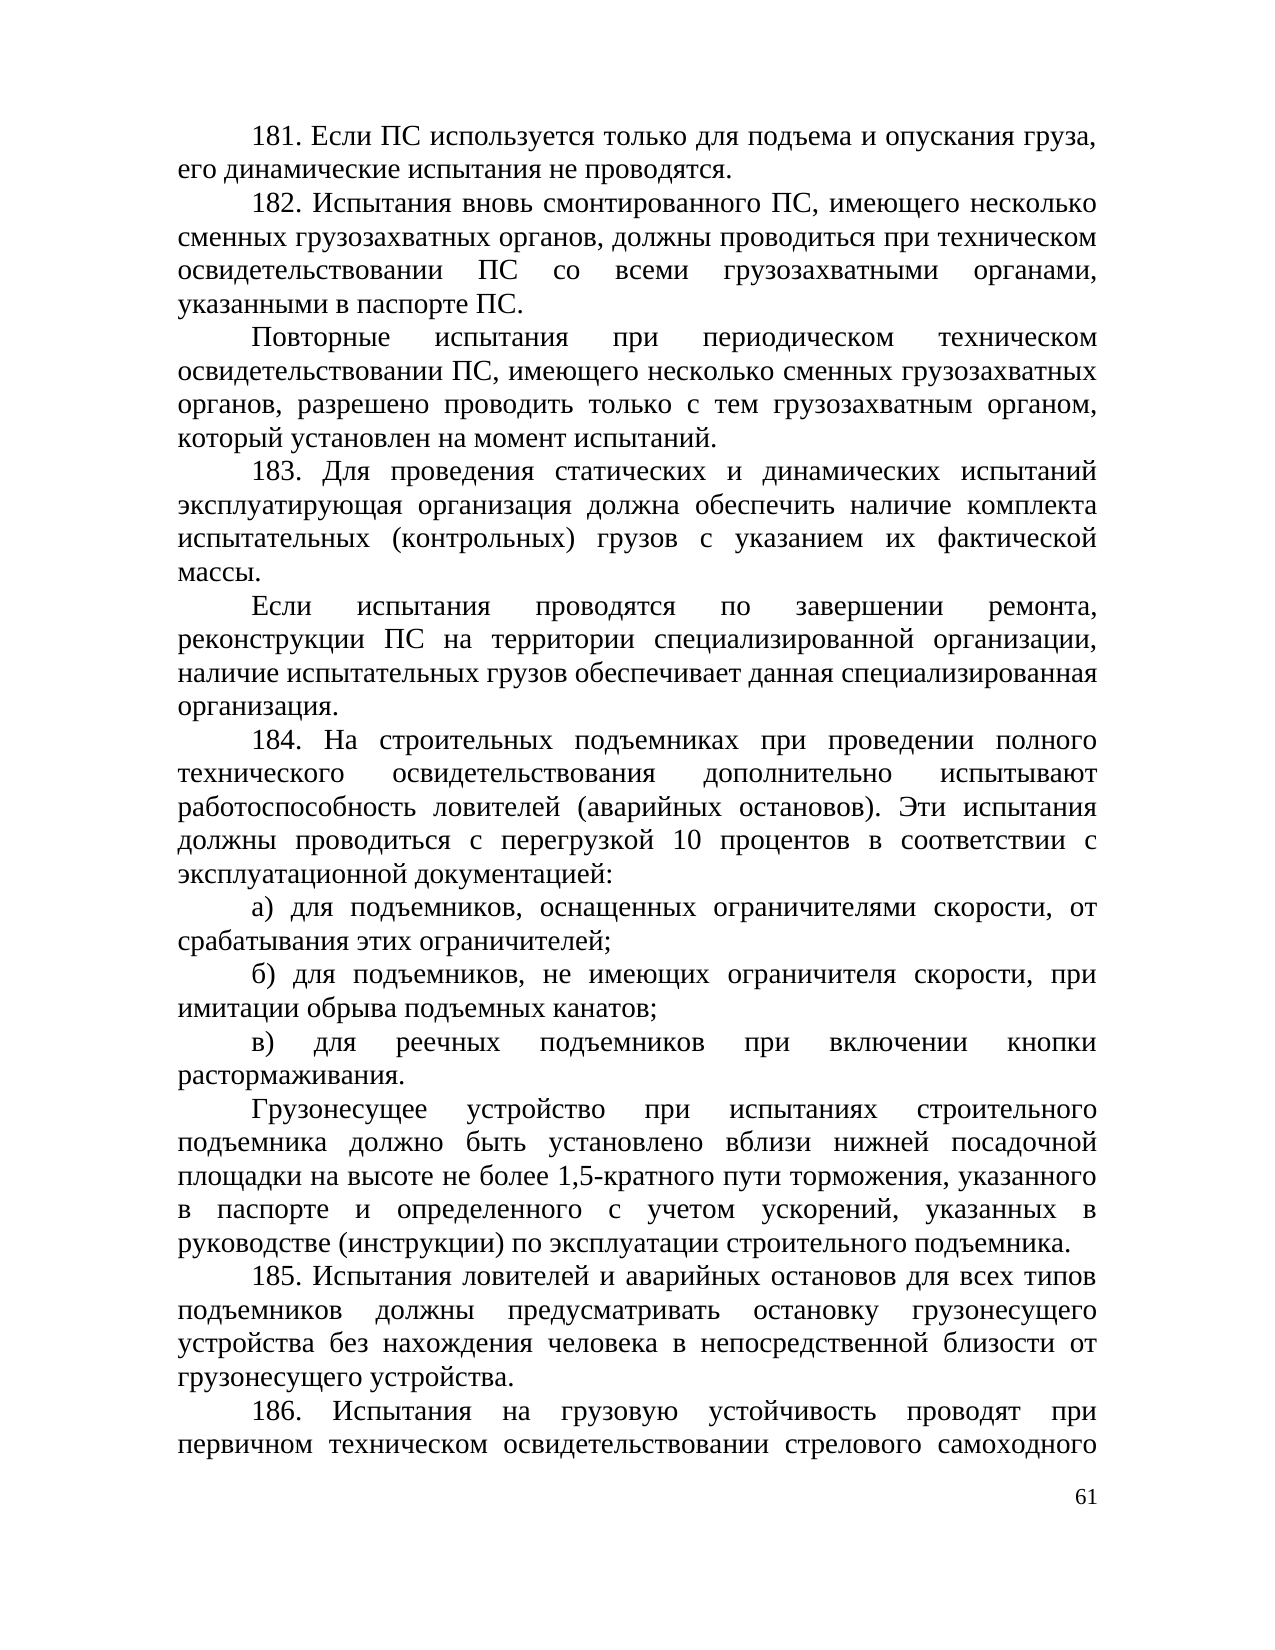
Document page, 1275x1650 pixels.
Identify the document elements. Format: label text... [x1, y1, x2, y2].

text 181. Если ПС используется только для подъема и опускания груза, его динамические испытания не проводятся. [177, 118, 1098, 185]
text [177, 1393, 1098, 1460]
text Повторные испытания при периодическом техническом освидетельствовании ПС, имеющего несколько сменных грузозахватных органов, разрешено проводить только с тем грузозахватным органом, который установлен на момент испытаний. [177, 319, 1098, 453]
text 184. На строительных подъемниках при проведении полного технического освидетельствования дополнительно испытывают работоспособность ловителей (аварийных остановов). Эти испытания должны проводиться с перегрузкой 10 процентов в соответствии с эксплуатационной документацией: [177, 722, 1098, 889]
text в) для реечных подъемников при включении кнопки растормаживания. [177, 1024, 1098, 1091]
text 185. Испытания ловителей и аварийных остановов для всех типов подъемников должны предусматривать остановку грузонесущего устройства без нахождения человека в непосредственной близости от грузонесущего устройства. [177, 1258, 1098, 1393]
text б) для подъемников, не имеющих ограничителя скорости, при имитации обрыва подъемных канатов; [177, 957, 1098, 1024]
text Грузонесущее устройство при испытаниях строительного подъемника должно быть установлено вблизи нижней посадочной площадки на высоте не более 1,5-кратного пути торможения, указанного в паспорте и определенного с учетом ускорений, указанных в руководстве (инструкции) по эксплуатации строительного подъемника. [177, 1091, 1098, 1258]
text Если испытания проводятся по завершении ремонта, реконструкции ПС на территории специализированной организации, наличие испытательных грузов обеспечивает данная специализированная организация. [177, 588, 1098, 722]
text 182. Испытания вновь смонтированного ПС, имеющего несколько сменных грузозахватных органов, должны проводиться при техническом освидетельствовании ПС со всеми грузозахватными органами, указанными в паспорте ПС. [177, 185, 1098, 319]
text 183. Для проведения статических и динамических испытаний эксплуатирующая организация должна обеспечить наличие комплекта испытательных (контрольных) грузов с указанием их фактической массы. [177, 453, 1098, 588]
text а) для подъемников, оснащенных ограничителями скорости, от срабатывания этих ограничителей; [177, 889, 1098, 957]
